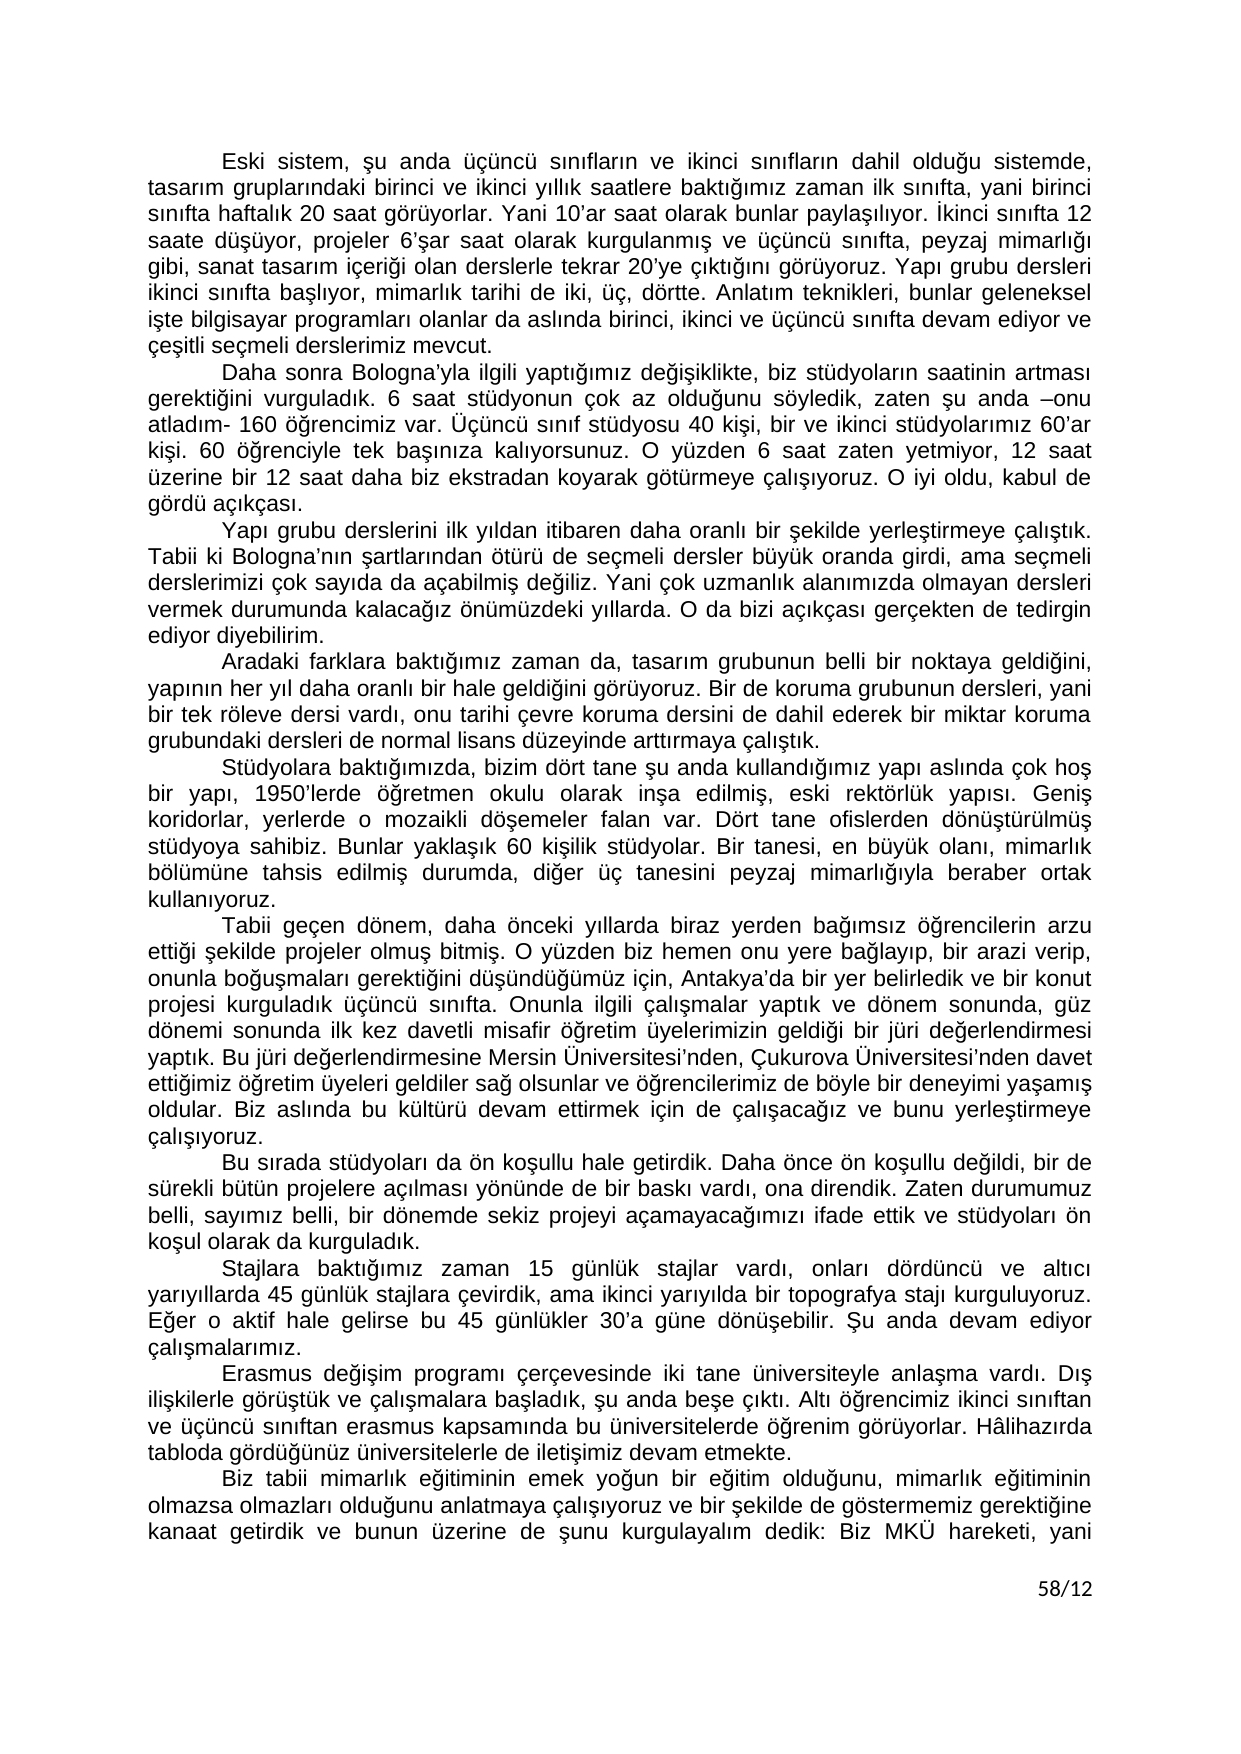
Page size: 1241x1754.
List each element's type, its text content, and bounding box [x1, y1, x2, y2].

text Bu sırada stüdyoları da ön koşullu hale getirdik. Daha önce ön koşullu değildi, bir de sürekli bütün projelere açılması yönünde de bir baskı vardı, ona direndik. Zaten durumumuz belli, sayımız belli, bir dönemde sekiz projeyi açamayacağımızı ifade ettik ve stüdyoları ön koşul olarak da kurguladık. [148, 1149, 1093, 1254]
text Daha sonra Bologna’yla ilgili yaptığımız değişiklikte, biz stüdyoların saatinin artması gerektiğini vurguladık. 6 saat stüdyonun çok az olduğunu söyledik, zaten şu anda –onu atladım- 160 öğrencimiz var. Üçüncü sınıf stüdyosu 40 kişi, bir ve ikinci stüdyolarımız 60’ar kişi. 60 öğrenciyle tek başınıza kalıyorsunuz. O yüzden 6 saat zaten yetmiyor, 12 saat üzerine bir 12 saat daha biz ekstradan koyarak götürmeye çalışıyoruz. O iyi oldu, kabul de gördü açıkçası. [148, 358, 1093, 517]
text Eski sistem, şu anda üçüncü sınıfların ve ikinci sınıfların dahil olduğu sistemde, tasarım gruplarındaki birinci ve ikinci yıllık saatlere baktığımız zaman ilk sınıfta, yani birinci sınıfta haftalık 20 saat görüyorlar. Yani 10’ar saat olarak bunlar paylaşılıyor. İkinci sınıfta 12 saate düşüyor, projeler 6’şar saat olarak kurgulanmış ve üçüncü sınıfta, peyzaj mimarlığı gibi, sanat tasarım içeriği olan derslerle tekrar 20’ye çıktığını görüyoruz. Yapı grubu dersleri ikinci sınıfta başlıyor, mimarlık tarihi de iki, üç, dörtte. Anlatım teknikleri, bunlar geleneksel işte bilgisayar programları olanlar da aslında birinci, ikinci ve üçüncü sınıfta devam ediyor ve çeşitli seçmeli derslerimiz mevcut. [148, 148, 1093, 358]
text Erasmus değişim programı çerçevesinde iki tane üniversiteyle anlaşma vardı. Dış ilişkilerle görüştük ve çalışmalara başladık, şu anda beşe çıktı. Altı öğrencimiz ikinci sınıftan ve üçüncü sınıftan erasmus kapsamında bu üniversitelerde öğrenim görüyorlar. Hâlihazırda tabloda gördüğünüz üniversitelerle de iletişimiz devam etmekte. [148, 1360, 1093, 1465]
text Yapı grubu derslerini ilk yıldan itibaren daha oranlı bir şekilde yerleştirmeye çalıştık. Tabii ki Bologna’nın şartlarından ötürü de seçmeli dersler büyük oranda girdi, ama seçmeli derslerimizi çok sayıda da açabilmiş değiliz. Yani çok uzmanlık alanımızda olmayan dersleri vermek durumunda kalacağız önümüzdeki yıllarda. O da bizi açıkçası gerçekten de tedirgin ediyor diyebilirim. [148, 517, 1093, 648]
text Stajlara baktığımız zaman 15 günlük stajlar vardı, onları dördüncü ve altıcı yarıyıllarda 45 günlük stajlara çevirdik, ama ikinci yarıyılda bir topografya stajı kurguluyoruz. Eğer o aktif hale gelirse bu 45 günlükler 30’a güne dönüşebilir. Şu anda devam ediyor çalışmalarımız. [148, 1254, 1093, 1360]
text Aradaki farklara baktığımız zaman da, tasarım grubunun belli bir noktaya geldiğini, yapının her yıl daha oranlı bir hale geldiğini görüyoruz. Bir de koruma grubunun dersleri, yani bir tek röleve dersi vardı, onu tarihi çevre koruma dersini de dahil ederek bir miktar koruma grubundaki dersleri de normal lisans düzeyinde arttırmaya çalıştık. [148, 648, 1093, 754]
text Tabii geçen dönem, daha önceki yıllarda biraz yerden bağımsız öğrencilerin arzu ettiği şekilde projeler olmuş bitmiş. O yüzden biz hemen onu yere bağlayıp, bir arazi verip, onunla boğuşmaları gerektiğini düşündüğümüz için, Antakya’da bir yer belirledik ve bir konut projesi kurguladık üçüncü sınıfta. Onunla ilgili çalışmalar yaptık ve dönem sonunda, güz dönemi sonunda ilk kez davetli misafir öğretim üyelerimizin geldiği bir jüri değerlendirmesi yaptık. Bu jüri değerlendirmesine Mersin Üniversitesi’nden, Çukurova Üniversitesi’nden davet ettiğimiz öğretim üyeleri geldiler sağ olsunlar ve öğrencilerimiz de böyle bir deneyimi yaşamış oldular. Biz aslında bu kültürü devam ettirmek için de çalışacağız ve bunu yerleştirmeye çalışıyoruz. [148, 912, 1093, 1149]
text Stüdyolara baktığımızda, bizim dört tane şu anda kullandığımız yapı aslında çok hoş bir yapı, 1950’lerde öğretmen okulu olarak inşa edilmiş, eski rektörlük yapısı. Geniş koridorlar, yerlerde o mozaikli döşemeler falan var. Dört tane ofislerden dönüştürülmüş stüdyoya sahibiz. Bunlar yaklaşık 60 kişilik stüdyolar. Bir tanesi, en büyük olanı, mimarlık bölümüne tahsis edilmiş durumda, diğer üç tanesini peyzaj mimarlığıyla beraber ortak kullanıyoruz. [148, 754, 1093, 912]
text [148, 1465, 1093, 1544]
